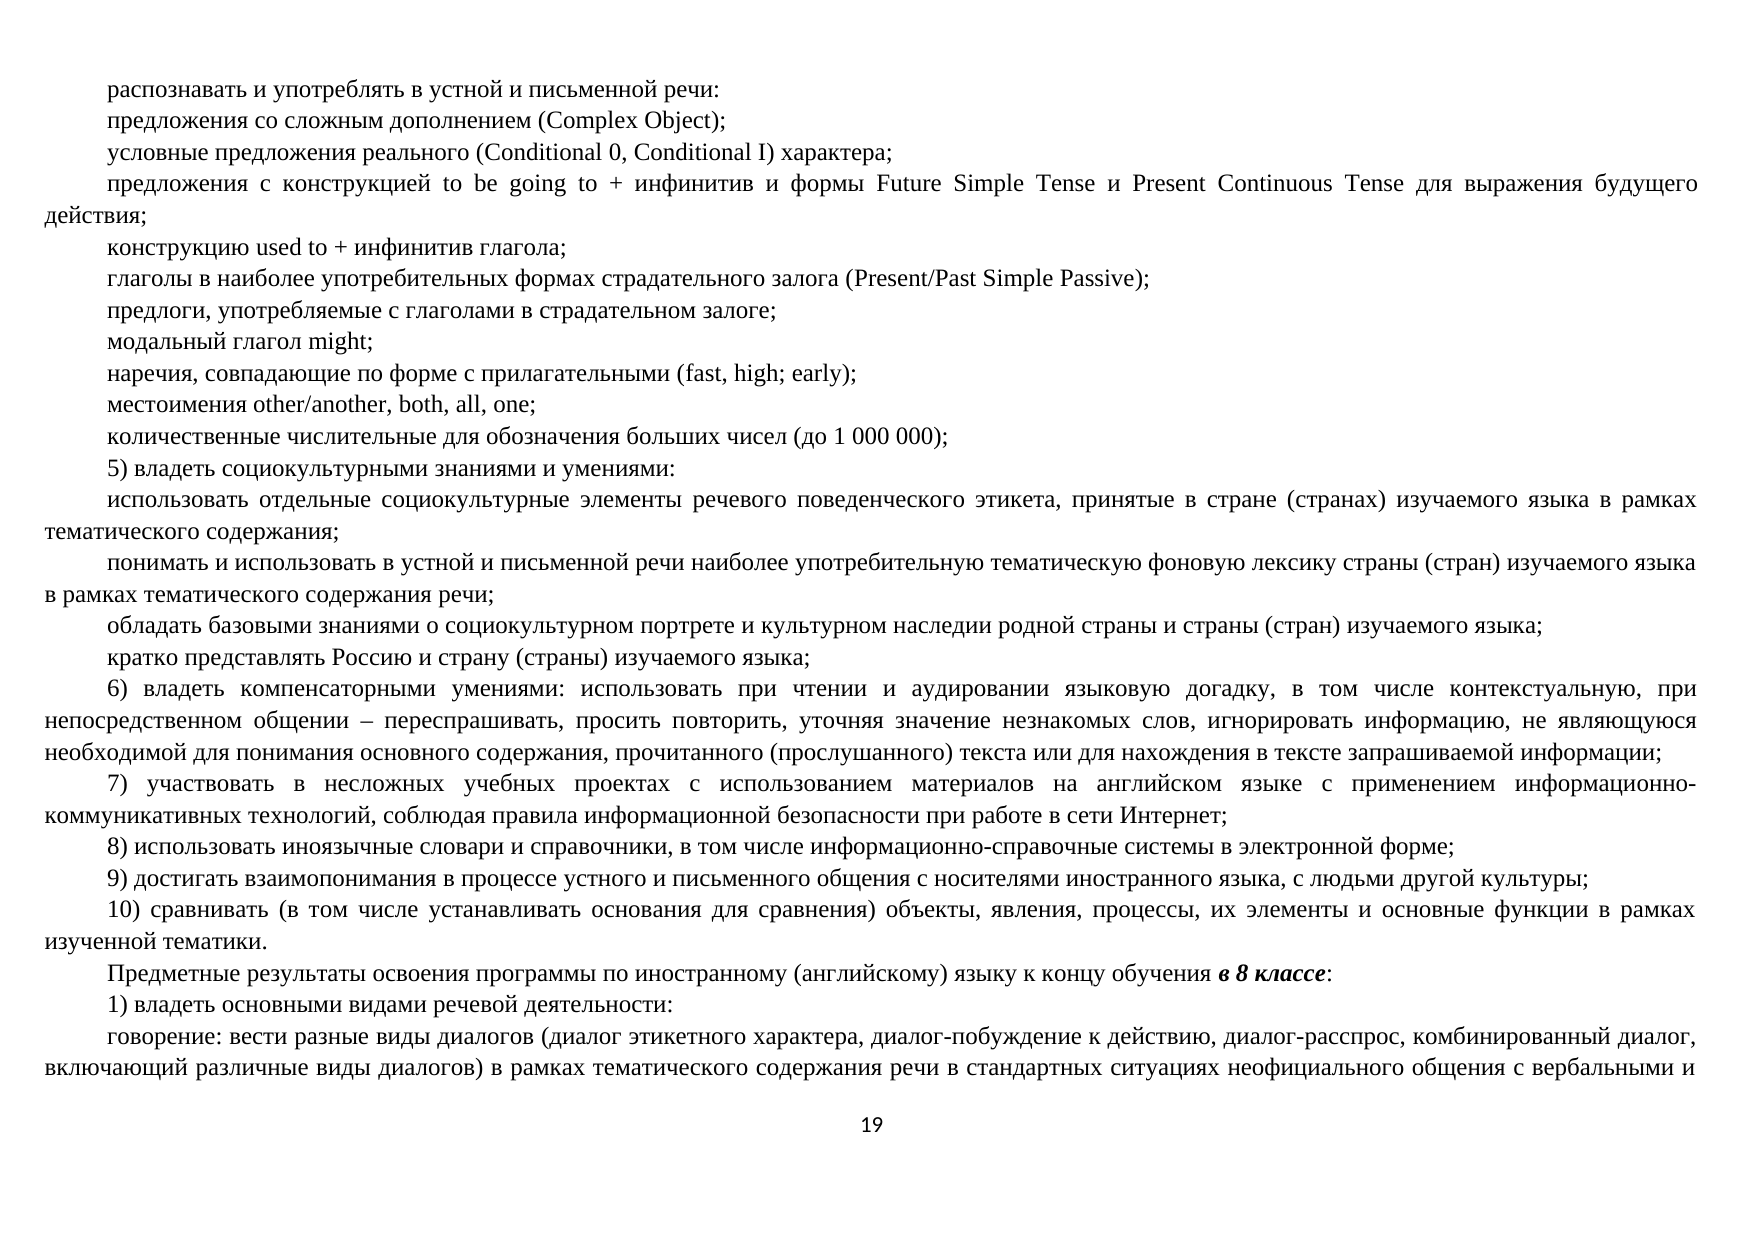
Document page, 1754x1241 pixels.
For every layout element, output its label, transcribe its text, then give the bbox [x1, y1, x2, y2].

text местоимения other/another, both, all, one; [44, 389, 1698, 418]
text кратко представлять Россию и страну (страны) изучаемого языка; [44, 642, 1698, 671]
text 10) сравнивать (в том числе устанавливать основания для сравнения) объекты, явления, процессы, их элементы и основные функции в рамках изученной тематики. [44, 894, 1698, 955]
text 8) использовать иноязычные словари и справочники, в том числе информационно-справочные системы в электронной форме; [44, 831, 1698, 860]
text обладать базовыми знаниями о социокультурном портрете и культурном наследии родной страны и страны (стран) изучаемого языка; [44, 610, 1698, 639]
text 6) владеть компенсаторными умениями: использовать при чтении и аудировании языковую догадку, в том числе контекстуальную, при непосредственном общении – переспрашивать, просить повторить, уточняя значение незнакомых слов, игнорировать информацию, не являющуюся необходимой для понимания основного содержания, прочитанного (прослушанного) текста или для нахождения в тексте запрашиваемой информации; [44, 673, 1698, 765]
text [44, 1021, 1698, 1081]
text наречия, совпадающие по форме с прилагательными (fast, high; early); [44, 358, 1698, 387]
text использовать отдельные социокультурные элементы речевого поведенческого этикета, принятые в стране (странах) изучаемого языка в рамках тематического содержания; [44, 484, 1698, 544]
text распознавать и употреблять в устной и письменной речи: [44, 74, 1698, 103]
text модальный глагол might; [44, 326, 1698, 355]
text понимать и использовать в устной и письменной речи наиболее употребительную тематическую фоновую лексику страны (стран) изучаемого языка в рамках тематического содержания речи; [44, 547, 1698, 608]
text 9) достигать взаимопонимания в процессе устного и письменного общения с носителями иностранного языка, с людьми другой культуры; [44, 863, 1698, 892]
text предлоги, употребляемые с глаголами в страдательном залоге; [44, 295, 1698, 323]
text конструкцию used to + инфинитив глагола; [44, 232, 1698, 260]
text предложения с конструкцией to be going to + инфинитив и формы Future Simple Tense и Present Continuous Tense для выражения будущего действия; [44, 168, 1698, 229]
text 1) владеть основными видами речевой деятельности: [44, 989, 1698, 1018]
text 5) владеть социокультурными знаниями и умениями: [44, 453, 1698, 481]
text Предметные результаты освоения программы по иностранному (английскому) языку к концу обучения в 8 классе: [44, 958, 1698, 986]
text глаголы в наиболее употребительных формах страдательного залога (Present/Past Simple Passive); [44, 263, 1698, 292]
text 7) участвовать в несложных учебных проектах с использованием материалов на английском языке с применением информационно-коммуникативных технологий, соблюдая правила информационной безопасности при работе в сети Интернет; [44, 768, 1698, 828]
text предложения со сложным дополнением (Complex Object); [44, 105, 1698, 134]
text условные предложения реального (Conditional 0, Conditional I) характера; [44, 137, 1698, 166]
text количественные числительные для обозначения больших чисел (до 1 000 000); [44, 421, 1698, 450]
